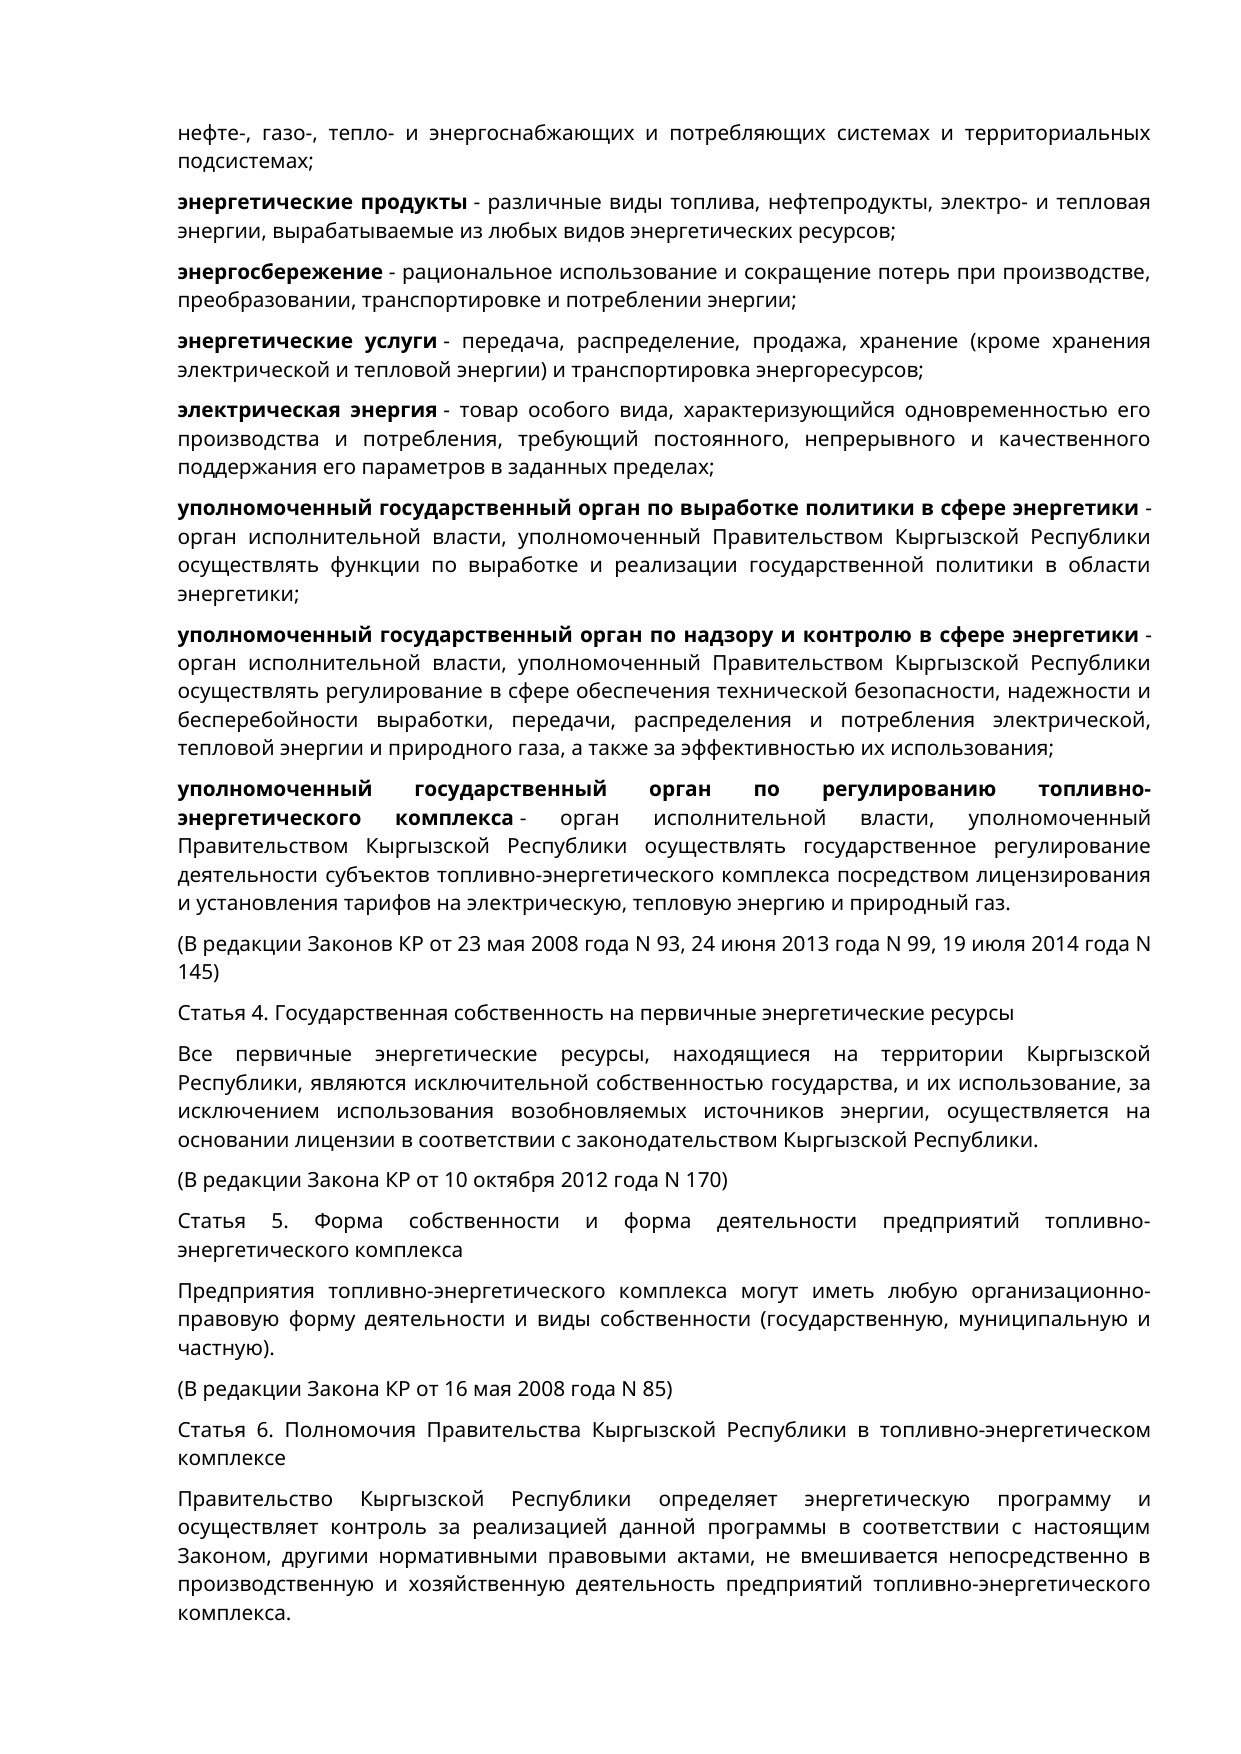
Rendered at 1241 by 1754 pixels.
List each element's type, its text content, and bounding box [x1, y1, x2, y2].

text энергетические услуги - передача, распределение, продажа, хранение (кроме хранения электрической и тепловой энергии) и транспортировка энергоресурсов; [177, 326, 1152, 383]
text (В редакции Законов КР от 23 мая 2008 года N 93, 24 июня 2013 года N 99, 19 июля 2014 года N 145) [177, 929, 1152, 986]
text Статья 5. Форма собственности и форма деятельности предприятий топливно-энергетического комплекса [177, 1207, 1152, 1263]
text электрическая энергия - товар особого вида, характеризующийся одновременностью его производства и потребления, требующий постоянного, непрерывного и качественного поддержания его параметров в заданных пределах; [177, 396, 1152, 481]
text Все первичные энергетические ресурсы, находящиеся на территории Кыргызской Республики, являются исключительной собственностью государства, и их использование, за исключением использования возобновляемых источников энергии, осуществляется на основании лицензии в соответствии с законодательством Кыргызской Республики. [177, 1039, 1152, 1153]
text Статья 6. Полномочия Правительства Кыргызской Республики в топливно-энергетическом комплексе [177, 1415, 1152, 1472]
text энергетические продукты - различные виды топлива, нефтепродукты, электро- и тепловая энергии, вырабатываемые из любых видов энергетических ресурсов; [177, 187, 1152, 244]
text уполномоченный государственный орган по выработке политики в сфере энергетики - орган исполнительной власти, уполномоченный Правительством Кыргызской Республики осуществлять функции по выработке и реализации государственной политики в области энергетики; [177, 493, 1152, 607]
text (В редакции Закона КР от 16 мая 2008 года N 85) [177, 1374, 1152, 1402]
text уполномоченный государственный орган по надзору и контролю в сфере энергетики - орган исполнительной власти, уполномоченный Правительством Кыргызской Республики осуществлять регулирование в сфере обеспечения технической безопасности, надежности и бесперебойности выработки, передачи, распределения и потребления электрической, тепловой энергии и природного газа, а также за эффективностью их использования; [177, 620, 1152, 762]
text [177, 118, 1152, 175]
text Правительство Кыргызской Республики определяет энергетическую программу и осуществляет контроль за реализацией данной программы в соответствии с настоящим Законом, другими нормативными правовыми актами, не вмешивается непосредственно в производственную и хозяйственную деятельность предприятий топливно-энергетического комплекса. [177, 1484, 1152, 1626]
text Предприятия топливно-энергетического комплекса могут иметь любую организационно-правовую форму деятельности и виды собственности (государственную, муниципальную и частную). [177, 1276, 1152, 1361]
text (В редакции Закона КР от 10 октября 2012 года N 170) [177, 1166, 1152, 1194]
text Статья 4. Государственная собственность на первичные энергетические ресурсы [177, 998, 1152, 1027]
text энергосбережение - рациональное использование и сокращение потерь при производстве, преобразовании, транспортировке и потреблении энергии; [177, 257, 1152, 314]
text уполномоченный государственный орган по регулированию топливно-энергетического комплекса - орган исполнительной власти, уполномоченный Правительством Кыргызской Республики осуществлять государственное регулирование деятельности субъектов топливно-энергетического комплекса посредством лицензирования и установления тарифов на электрическую, тепловую энергию и природный газ. [177, 774, 1152, 917]
